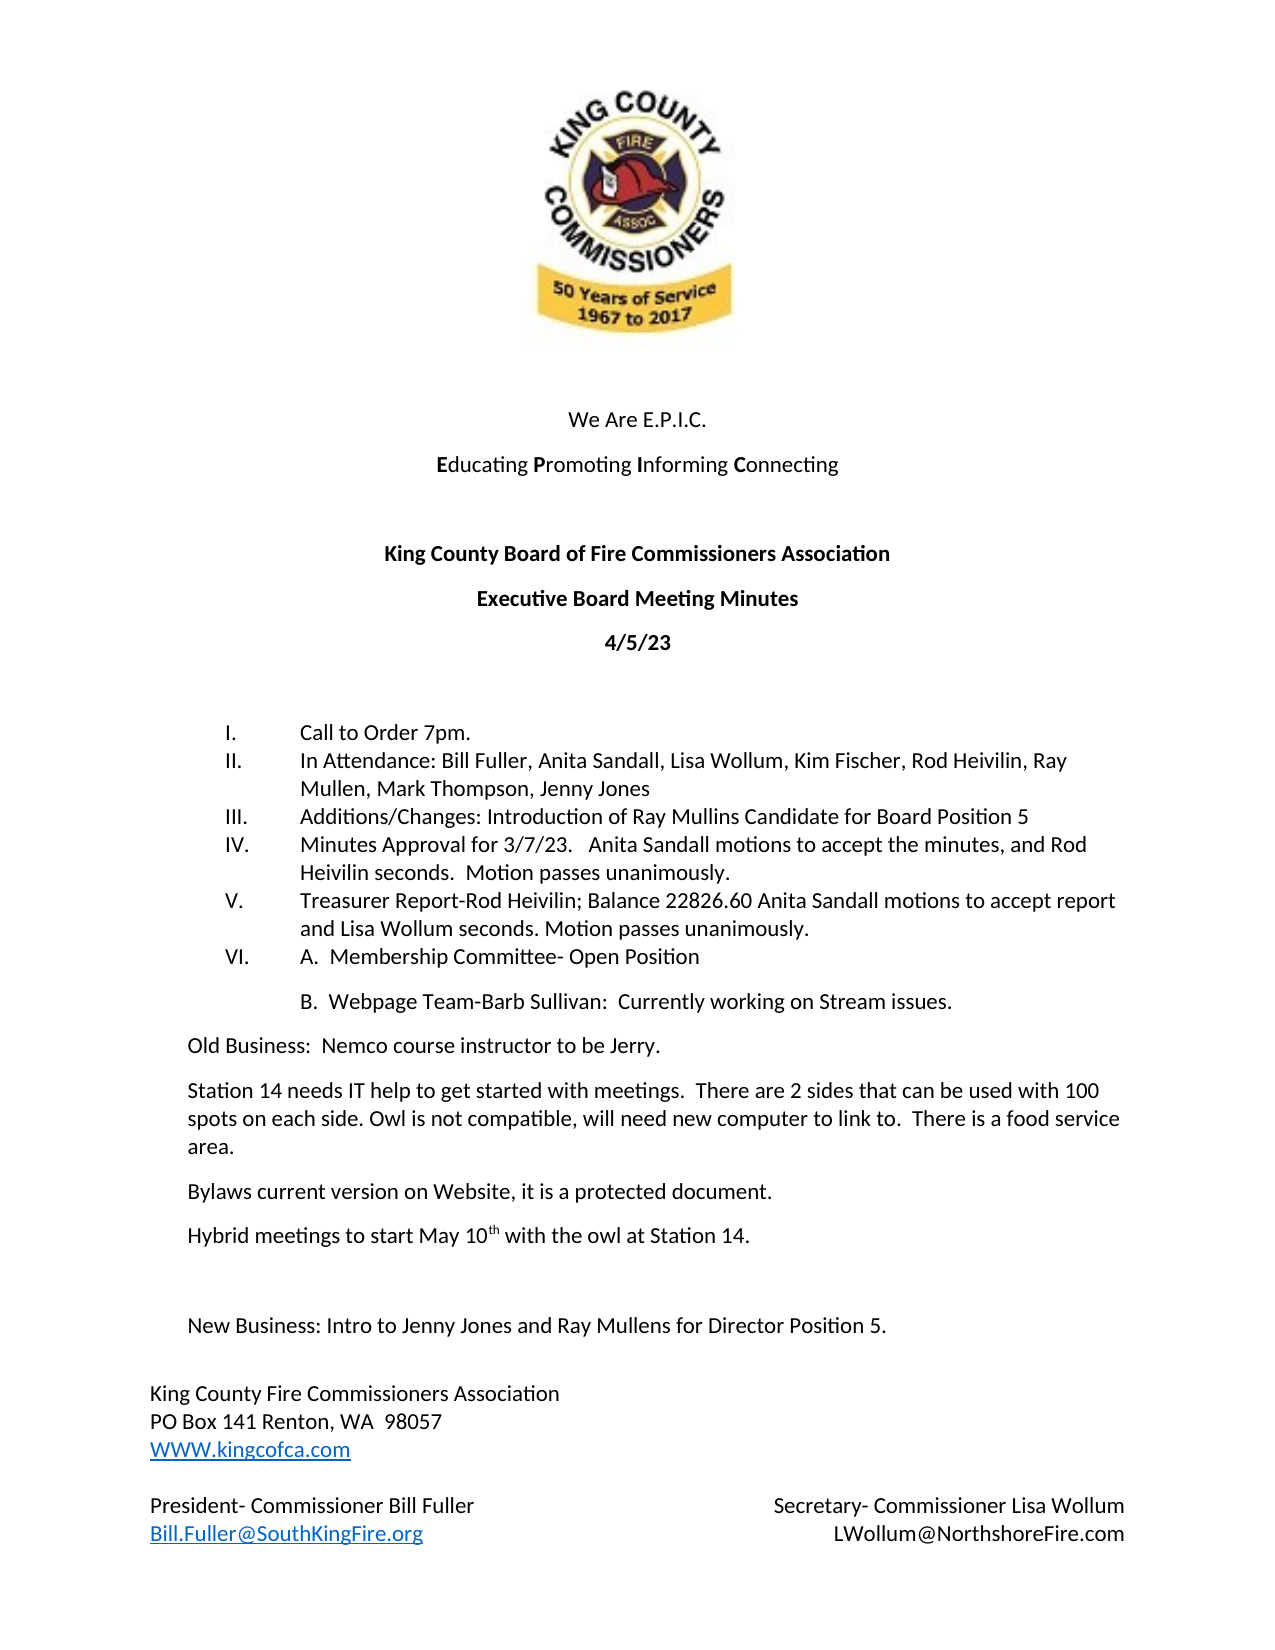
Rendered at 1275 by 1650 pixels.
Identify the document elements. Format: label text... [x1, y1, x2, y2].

list Minutes Approval for 3/7/23. Anita Sandall motions to accept the minutes, and Rod Heivilin seconds. Motion passes unanimously. [225, 830, 1125, 886]
list Call to Order 7pm. [225, 718, 1125, 746]
text Station 14 needs IT help to get started with meetings. There are 2 sides that can be used with 100 spots on each side. Owl is not compatible, will need new computer to link to. There is a food service area. [187, 1076, 1125, 1160]
picture [494, 75, 781, 361]
text Educating Promoting Informing Connecting [150, 450, 1125, 478]
list Additions/Changes: Introduction of Ray Mullins Candidate for Board Position 5 [225, 802, 1125, 830]
text King County Board of Fire Commissioners Association [150, 539, 1125, 567]
text B. Webpage Team-Barb Sullivan: Currently working on Stream issues. [300, 987, 1125, 1015]
text We Are E.P.I.C. [150, 405, 1125, 433]
text Bylaws current version on Website, it is a protected document. [187, 1177, 1125, 1205]
text 4/5/23 [150, 628, 1125, 657]
list Treasurer Report-Rod Heivilin; Balance 22826.60 Anita Sandall motions to accept report and Lisa Wollum seconds. Motion passes unanimously. [225, 886, 1125, 942]
list In Attendance: Bill Fuller, Anita Sandall, Lisa Wollum, Kim Fischer, Rod Heivilin, Ray Mullen, Mark Thompson, Jenny Jones [225, 746, 1125, 802]
text Hybrid meetings to start May 10th with the owl at Station 14. [187, 1222, 1125, 1249]
text New Business: Intro to Jenny Jones and Ray Mullens for Director Position 5. [187, 1311, 1125, 1339]
text Executive Board Meeting Minutes [150, 584, 1125, 612]
text Old Business: Nemco course instructor to be Jerry. [187, 1031, 1125, 1059]
list A. Membership Committee- Open Position [225, 942, 1125, 970]
